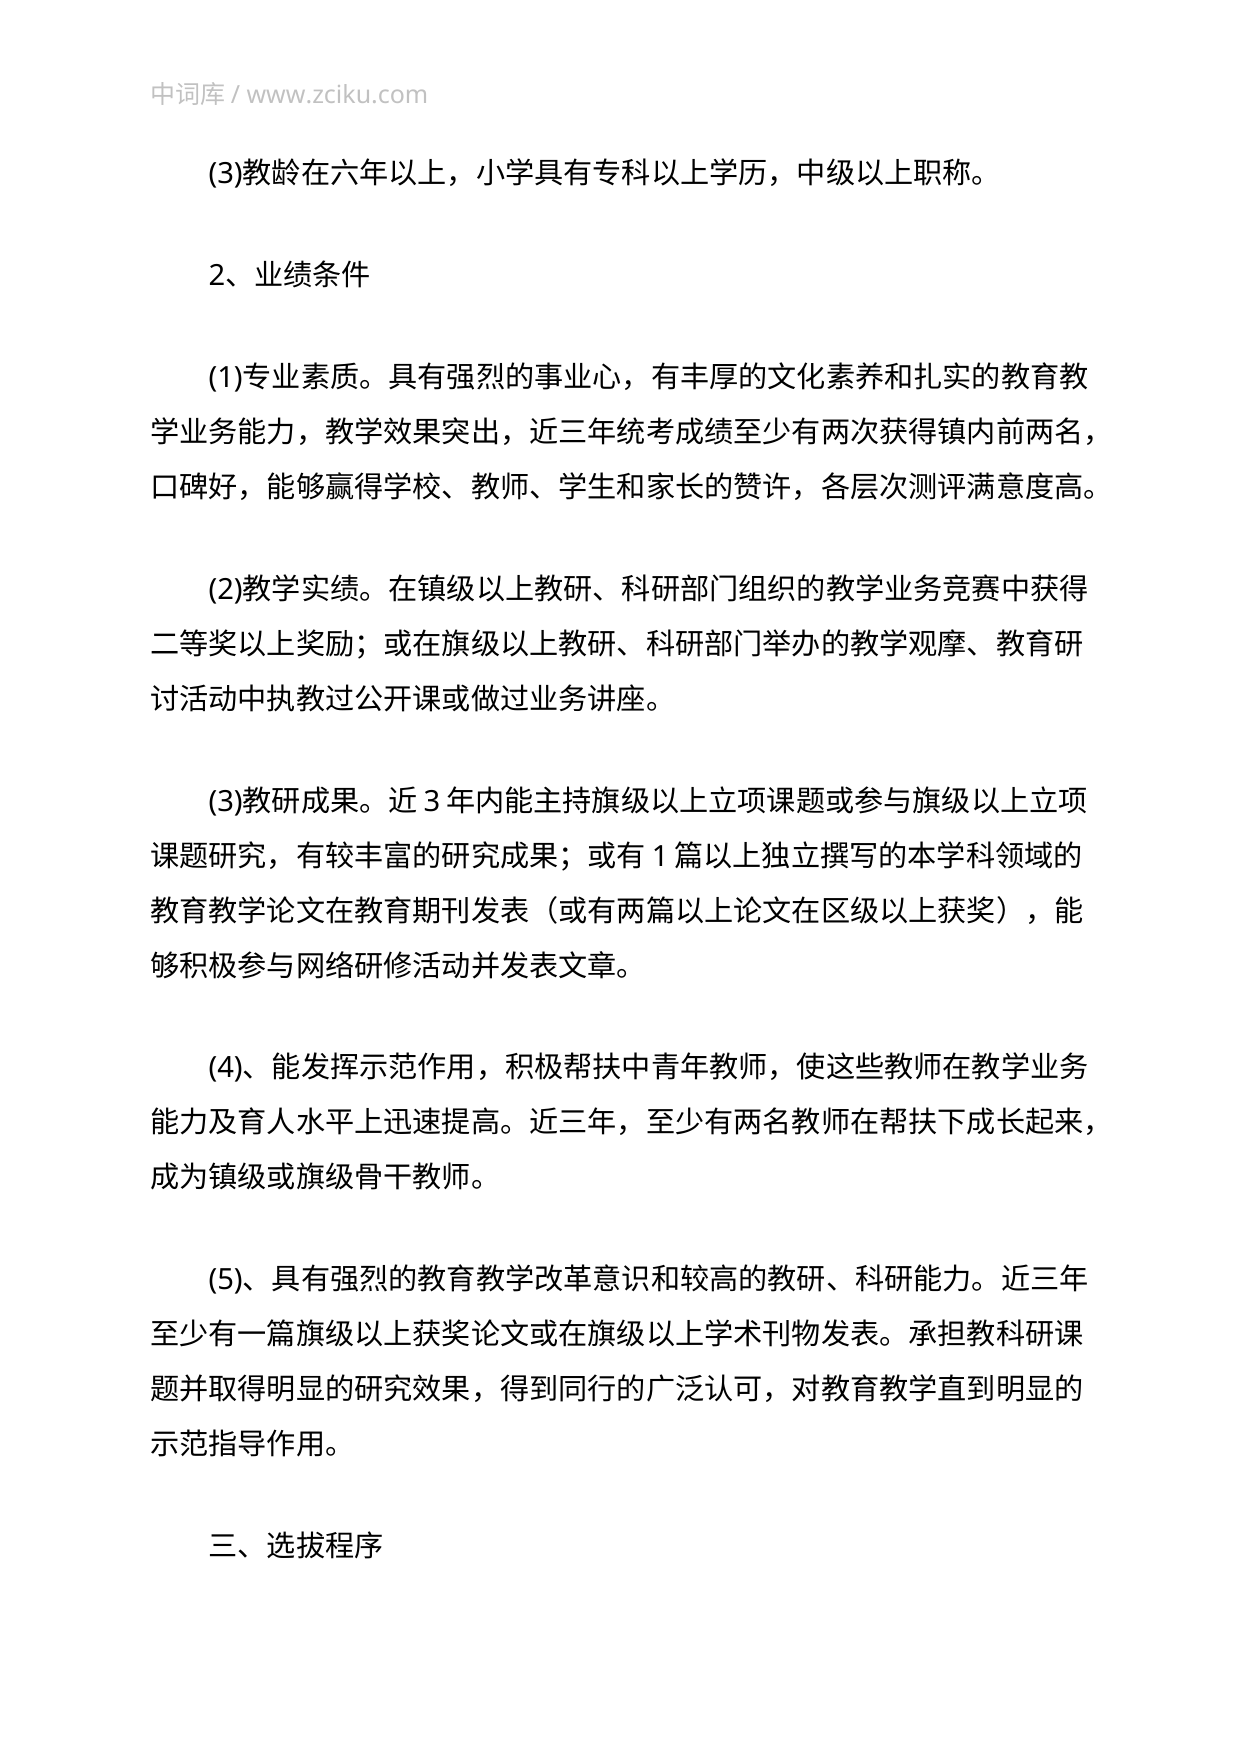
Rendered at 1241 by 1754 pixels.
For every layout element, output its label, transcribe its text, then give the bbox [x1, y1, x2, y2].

text (3)教龄在六年以上，小学具有专科以上学历，中级以上职称。 [150, 150, 1090, 192]
text (5)、具有强烈的教育教学改革意识和较高的教研、科研能力。近三年至少有一篇旗级以上获奖论文或在旗级以上学术刊物发表。承担教科研课题并取得明显的研究效果，得到同行的广泛认可，对教育教学直到明显的示范指导作用。 [150, 1256, 1090, 1463]
text (1)专业素质。具有强烈的事业心，有丰厚的文化素养和扎实的教育教学业务能力，教学效果突出，近三年统考成绩至少有两次获得镇内前两名，口碑好，能够赢得学校、教师、学生和家长的赞许，各层次测评满意度高。 [150, 354, 1090, 506]
text (2)教学实绩。在镇级以上教研、科研部门组织的教学业务竞赛中获得二等奖以上奖励；或在旗级以上教研、科研部门举办的教学观摩、教育研讨活动中执教过公开课或做过业务讲座。 [150, 566, 1090, 718]
text 三、选拔程序 [150, 1522, 1090, 1564]
text (3)教研成果。近3年内能主持旗级以上立项课题或参与旗级以上立项课题研究，有较丰富的研究成果；或有1篇以上独立撰写的本学科领域的教育教学论文在教育期刊发表（或有两篇以上论文在区级以上获奖），能够积极参与网络研修活动并发表文章。 [150, 777, 1090, 984]
text 2、业绩条件 [150, 252, 1090, 294]
text (4)、能发挥示范作用，积极帮扶中青年教师，使这些教师在教学业务能力及育人水平上迅速提高。近三年，至少有两名教师在帮扶下成长起来，成为镇级或旗级骨干教师。 [150, 1044, 1090, 1196]
